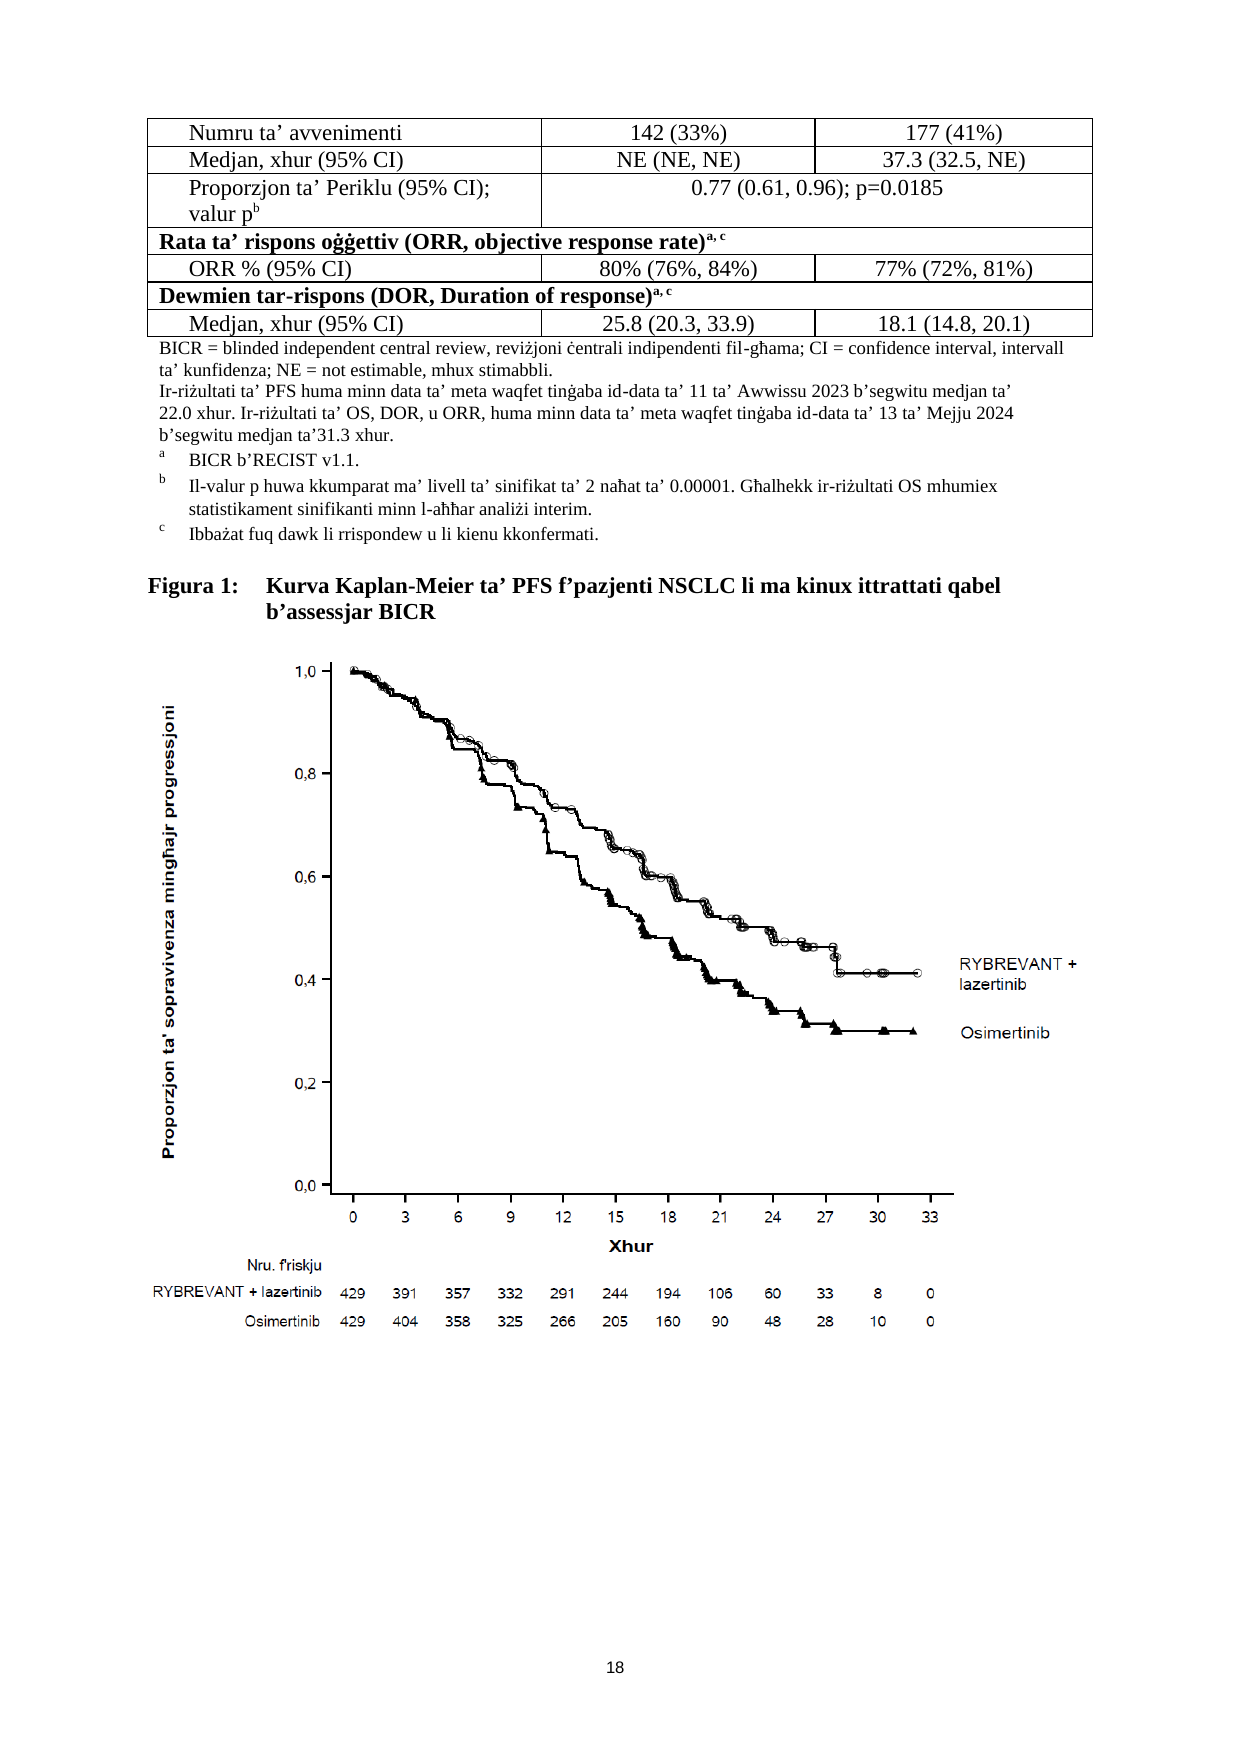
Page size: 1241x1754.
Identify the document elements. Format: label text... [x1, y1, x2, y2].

table_cell 25.8 (20.3, 33.9) [542, 310, 814, 336]
table_cell Medjan, xhur (95% CI) [148, 310, 541, 336]
text Figura 1: Kurva Kaplan-Meier ta’ PFS f’pazjenti NSCLC li ma kinux ittrattati qabel b’assessjar BICR [148, 572, 1092, 625]
table_cell ORR % (95% CI) [148, 255, 541, 281]
table_cell 37.3 (32.5, NE) [816, 147, 1092, 173]
table_cell Rata ta’ rispons oġġettiv (ORR, objective response rate)a, c [148, 228, 1092, 254]
picture [147, 651, 1093, 1338]
table_cell Dewmien tar-rispons (DOR, Duration of response)a, c [148, 283, 1092, 309]
table_cell BICR = blinded independent central review, reviżjoni ċentrali indipendenti fil-għama; CI = confidence interval, intervall ta’ kunfidenza; NE = not estimable, mhux stimabbli. Ir-riżultati ta’ PFS huma minn data ta’ meta waqfet tinġaba id-data ta’ 11 ta’ Awwissu 2023 b’segwitu medjan ta’ 22.0 xhur. Ir-riżultati ta’ OS, DOR, u ORR, huma minn data ta’ meta waqfet tinġaba id-data ta’ 13 ta’ Mejju 2024 b’segwitu medjan ta’31.3 xhur. a BICR b’RECIST v1.1. b Il-valur p huwa kkumparat ma’ livell ta’ sinifikat ta’ 2 naħat ta’ 0.00001. Għalhekk ir-riżultati OS mhumiex statistikament sinifikanti minn l-aħħar analiżi interim. c Ibbażat fuq dawk li rrispondew u li kienu kkonfermati. [148, 337, 1092, 546]
table_cell 0.77 (0.61, 0.96); p=0.0185 [542, 174, 1092, 227]
table_cell NE (NE, NE) [542, 147, 814, 173]
table_cell Proporzjon ta’ Periklu (95% CI); valur pb [148, 174, 541, 227]
table_cell 80% (76%, 84%) [542, 255, 814, 281]
table_cell Numru ta’ avvenimenti [148, 119, 541, 146]
table_cell Medjan, xhur (95% CI) [148, 147, 541, 173]
table_cell 142 (33%) [542, 119, 814, 146]
table_cell 18.1 (14.8, 20.1) [816, 310, 1092, 336]
table_cell 77% (72%, 81%) [816, 255, 1092, 281]
table_cell 177 (41%) [816, 119, 1092, 146]
